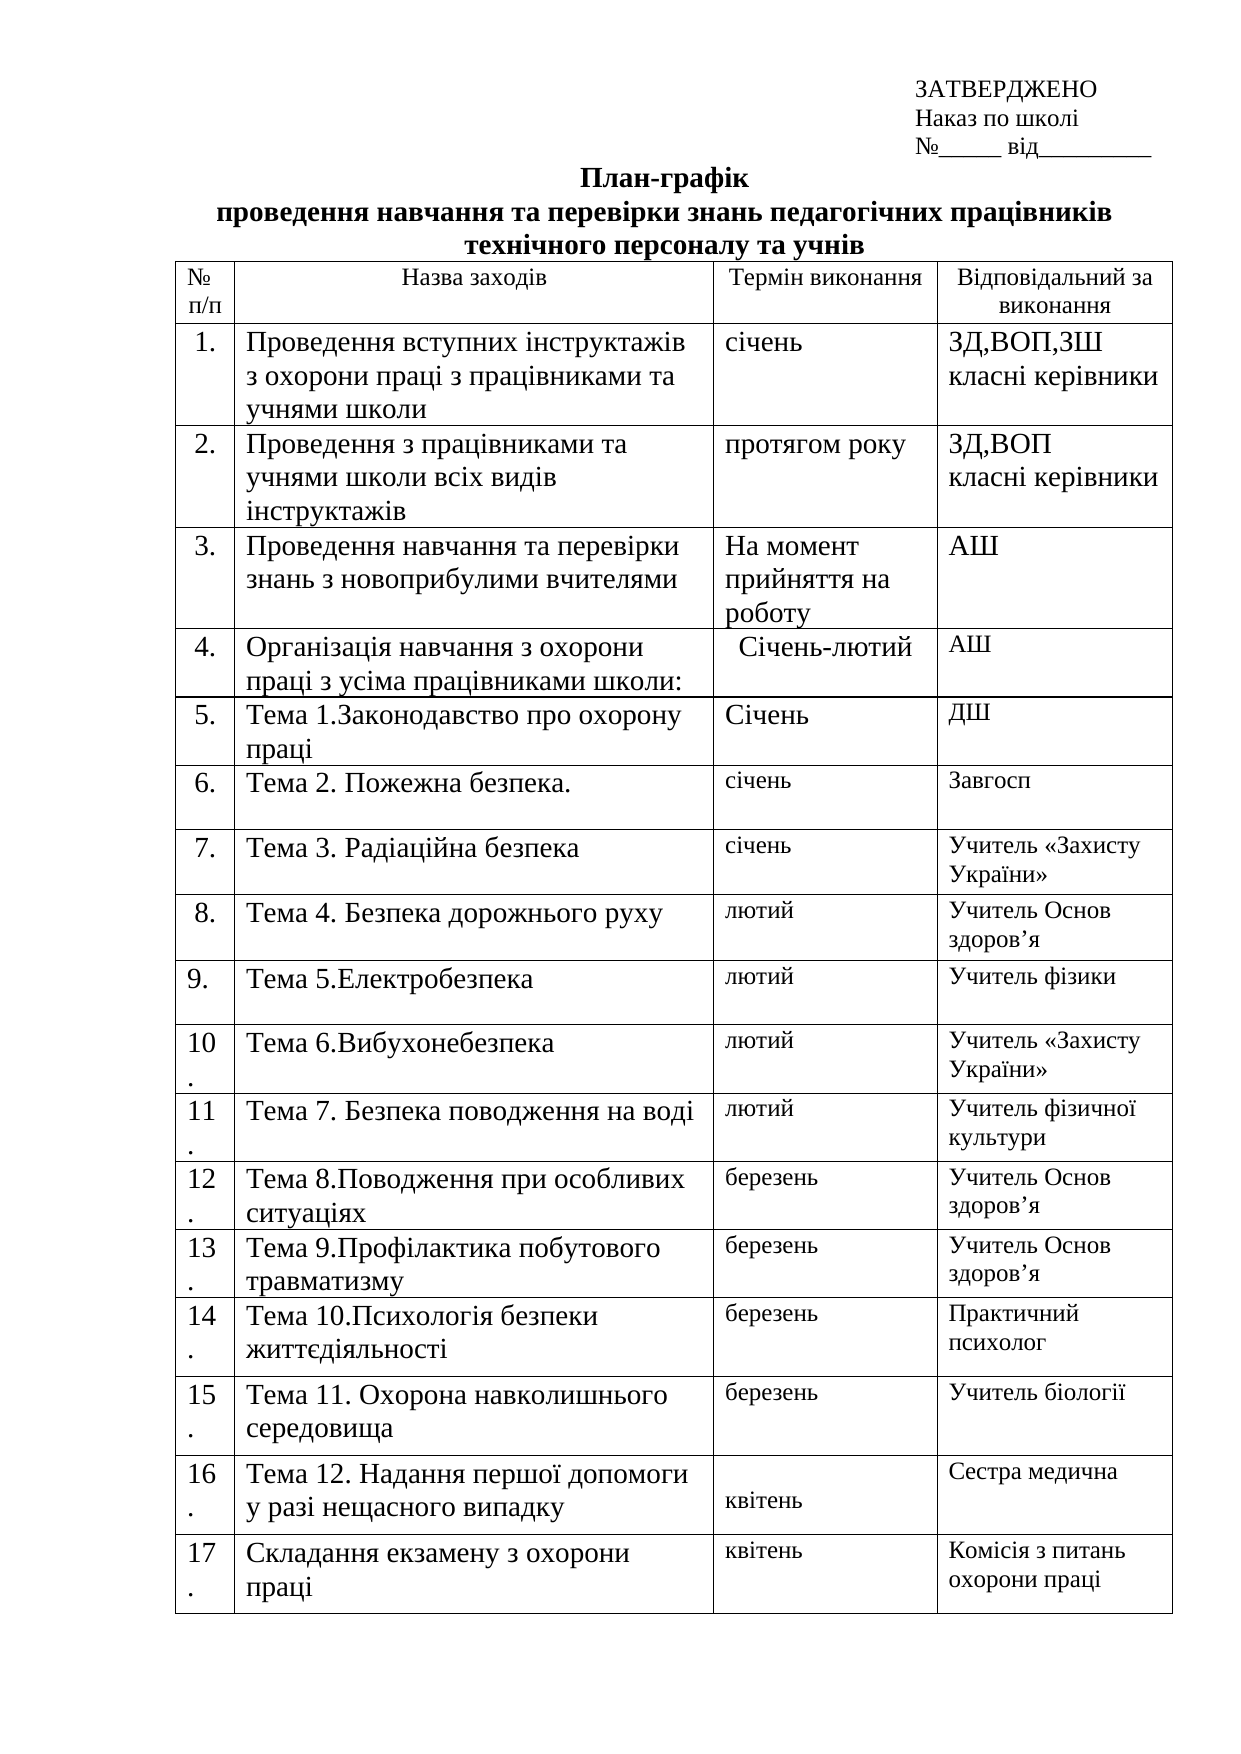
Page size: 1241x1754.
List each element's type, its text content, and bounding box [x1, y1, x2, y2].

table_cell січень [714, 830, 937, 894]
table_cell 2. [176, 426, 234, 527]
table_cell січень [714, 324, 937, 425]
table_cell 5. [176, 698, 234, 764]
table_cell Тема 11. Охорона навколишнього середовища [235, 1377, 713, 1455]
table_cell Складання екзамену з охорони праці [235, 1535, 713, 1613]
table_cell березень [714, 1162, 937, 1229]
table_cell 14. [176, 1298, 234, 1376]
table_cell Тема 10.Психологія безпеки життєдіяльності [235, 1298, 713, 1376]
text проведення навчання та перевірки знань педагогічних працівників [177, 194, 1152, 227]
table_cell Тема 6.Вибухонебезпека [235, 1025, 713, 1092]
table_cell Учитель біології [938, 1377, 1172, 1455]
table_cell 15. [176, 1377, 234, 1455]
table_cell протягом року [714, 426, 937, 527]
text технічного персоналу та учнів [177, 227, 1152, 261]
text План-графік [177, 160, 1152, 194]
table_cell березень [714, 1377, 937, 1455]
table_cell 7. [176, 830, 234, 894]
table_cell Тема 8.Поводження при особливих ситуаціях [235, 1162, 713, 1229]
table_cell Січень-лютий [714, 629, 937, 696]
table_cell На момент прийняття на роботу [714, 528, 937, 628]
table_header Термін виконання [714, 262, 937, 323]
table_header Назва заходів [235, 262, 713, 323]
table_cell Організація навчання з охорони праці з усіма працівниками школи: [235, 629, 713, 696]
table_header Відповідальний за виконання [938, 262, 1172, 323]
table_cell 4. [176, 629, 234, 696]
table_cell Сестра медична [938, 1456, 1172, 1534]
table_cell 13. [176, 1230, 234, 1297]
table_cell ДШ [938, 698, 1172, 764]
table_cell АШ [938, 629, 1172, 696]
text Наказ по школі [915, 103, 1152, 131]
table_cell 11. [176, 1094, 234, 1161]
table_cell Учитель фізичної культури [938, 1094, 1172, 1161]
table_cell Комісія з питань охорони праці [938, 1535, 1172, 1613]
table_cell 17. [176, 1535, 234, 1613]
table_cell 8. [176, 895, 234, 960]
table_cell лютий [714, 1025, 937, 1092]
table_cell Тема 9.Профілактика побутового травматизму [235, 1230, 713, 1297]
table_cell лютий [714, 1094, 937, 1161]
table_cell березень [714, 1230, 937, 1297]
table_cell ЗД,ВОП,ЗШ класні керівники [938, 324, 1172, 425]
table_cell 1. [176, 324, 234, 425]
table_cell АШ [938, 528, 1172, 628]
table_cell січень [714, 766, 937, 829]
table_cell Проведення навчання та перевірки знань з новоприбулими вчителями [235, 528, 713, 628]
table_cell Учитель фізики [938, 961, 1172, 1024]
table_cell березень [714, 1298, 937, 1376]
text №_____ від_________ [915, 131, 1152, 160]
table_cell Проведення з працівниками та учнями школи всіх видів інструктажів [235, 426, 713, 527]
table_cell Учитель «Захисту України» [938, 830, 1172, 894]
table_cell 9. [176, 961, 234, 1024]
table_cell Учитель Основ здоров’я [938, 1162, 1172, 1229]
table_cell ЗД,ВОП класні керівники [938, 426, 1172, 527]
table_cell 16. [176, 1456, 234, 1534]
table_cell Завгосп [938, 766, 1172, 829]
table_cell Учитель «Захисту України» [938, 1025, 1172, 1092]
table_header № п/п [176, 262, 234, 323]
table_cell Тема 12. Надання першої допомоги у разі нещасного випадку [235, 1456, 713, 1534]
table_cell Тема 2. Пожежна безпека. [235, 766, 713, 829]
table_cell лютий [714, 961, 937, 1024]
text ЗАТВЕРДЖЕНО [915, 74, 1152, 103]
table_cell Січень [714, 698, 937, 764]
table_cell Тема 7. Безпека поводження на воді [235, 1094, 713, 1161]
table_cell 12. [176, 1162, 234, 1229]
table_cell 10. [176, 1025, 234, 1092]
table_cell Тема 5.Електробезпека [235, 961, 713, 1024]
table_cell лютий [714, 895, 937, 960]
table_cell Учитель Основ здоров’я [938, 1230, 1172, 1297]
table_cell 3. [176, 528, 234, 628]
table_cell квітень [714, 1456, 937, 1534]
table_cell Тема 4. Безпека дорожнього руху [235, 895, 713, 960]
table_cell Учитель Основ здоров’я [938, 895, 1172, 960]
table_cell Тема 3. Радіаційна безпека [235, 830, 713, 894]
table_cell Тема 1.Законодавство про охорону праці [235, 698, 713, 764]
table_cell квітень [714, 1535, 937, 1613]
table_cell 6. [176, 766, 234, 829]
table_cell Практичний психолог [938, 1298, 1172, 1376]
table_cell Проведення вступних інструктажів з охорони праці з працівниками та учнями школи [235, 324, 713, 425]
